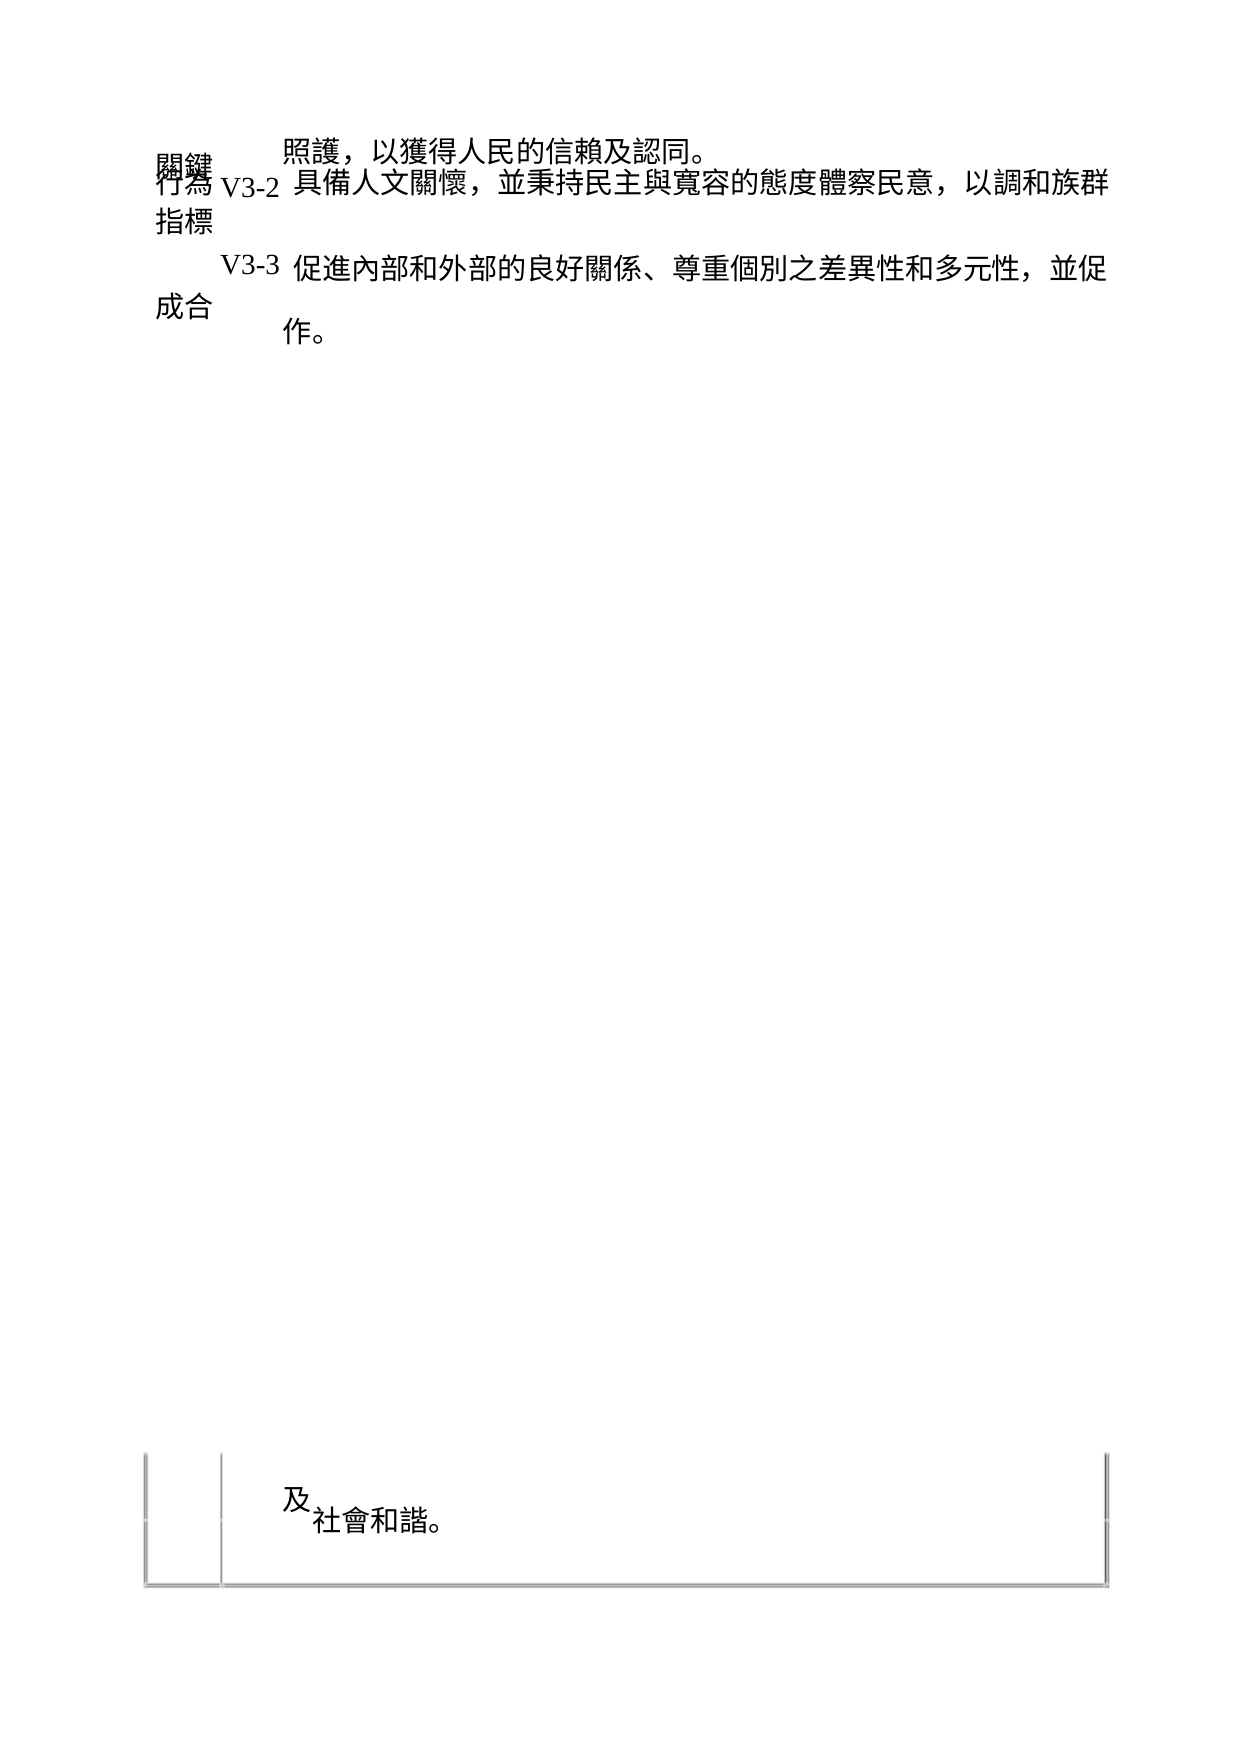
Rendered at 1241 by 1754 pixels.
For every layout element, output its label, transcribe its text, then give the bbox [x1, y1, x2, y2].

text 行為 V3-2具備人文關懷，並秉持民主與寬容的態度體察民意，以調和族群 [155, 181, 1111, 223]
text 作。 [283, 313, 1111, 350]
text 照護，以獲得人民的信賴及認同。關鍵 [155, 150, 720, 181]
text 指標 V3-3促進內部和外部的良好關係、尊重個別之差異性和多元性，並促成合 [155, 223, 1111, 300]
